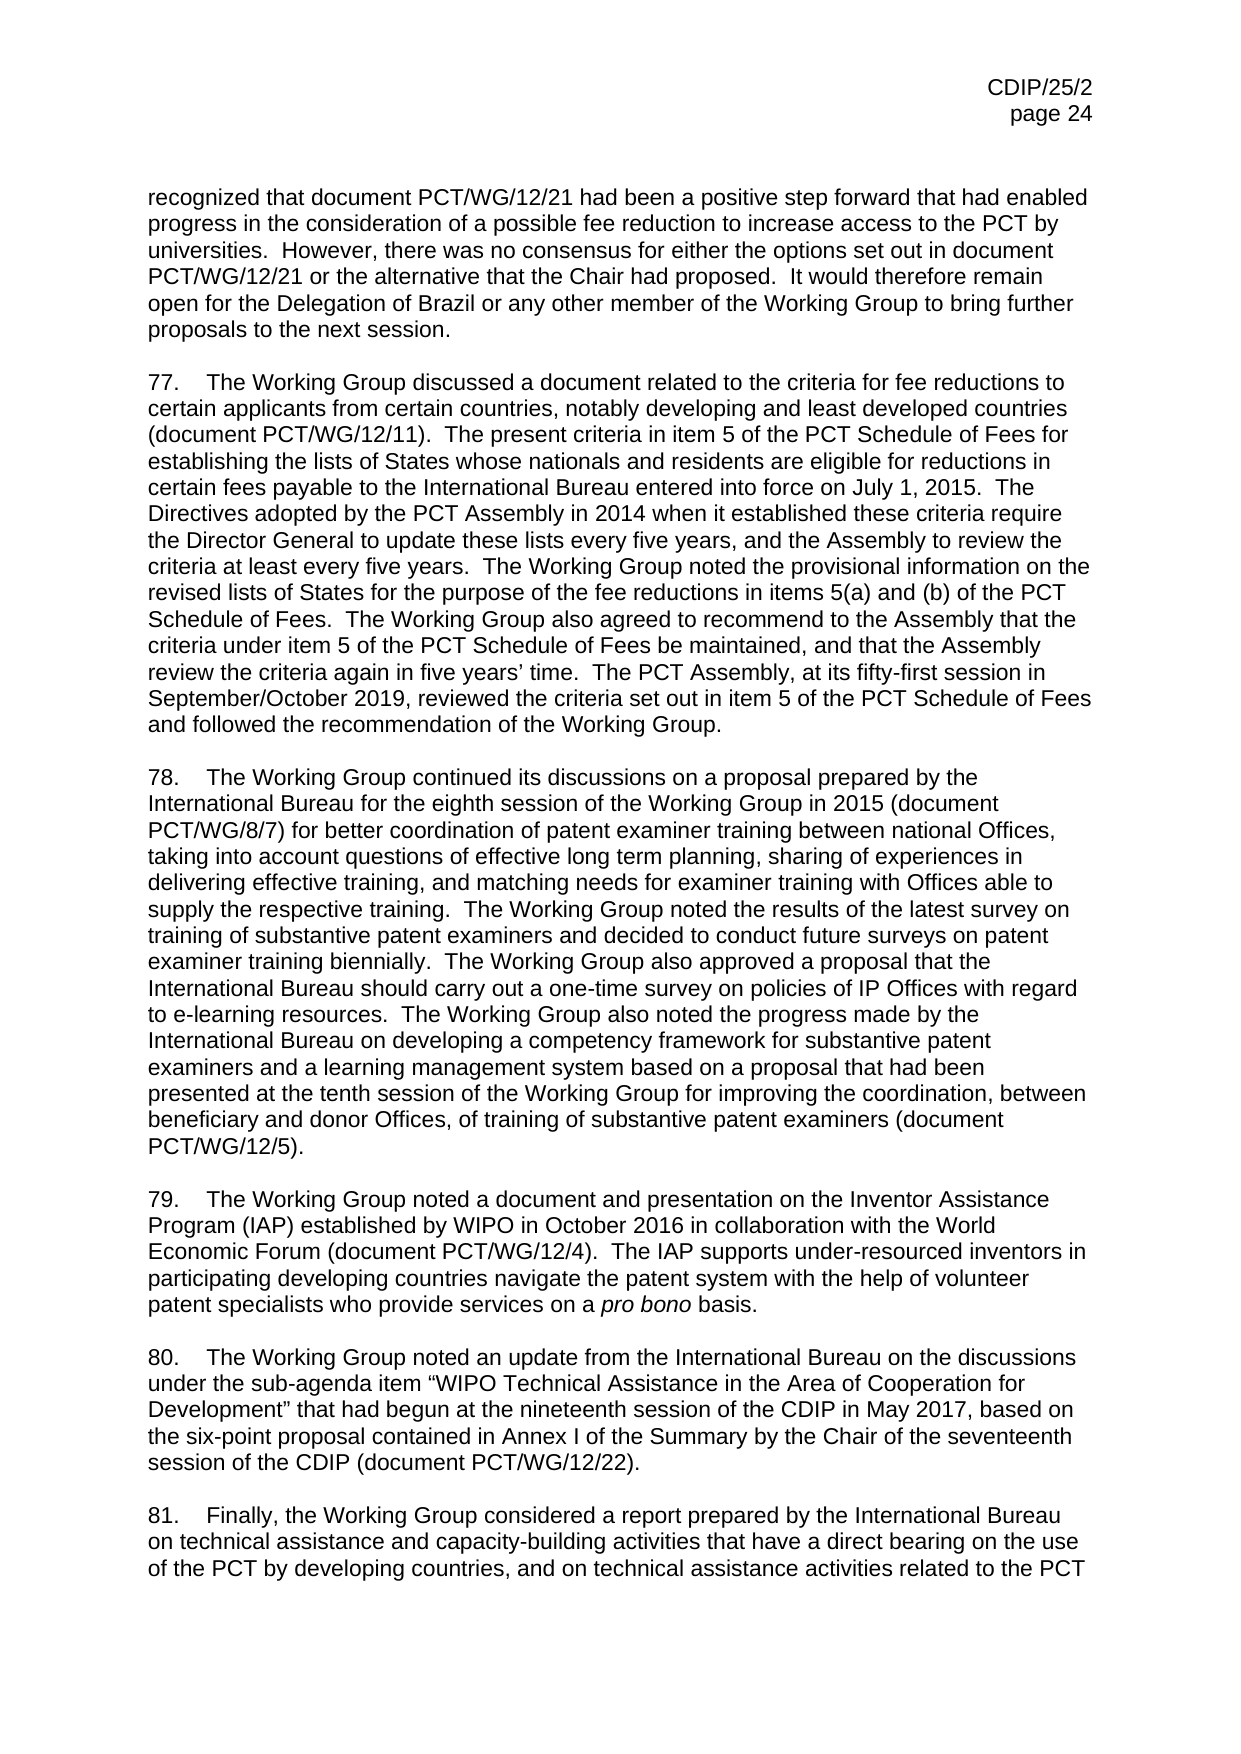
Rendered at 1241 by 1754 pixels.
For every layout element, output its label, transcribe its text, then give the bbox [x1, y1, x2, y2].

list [148, 184, 1093, 342]
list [148, 1502, 1093, 1581]
list The Working Group noted an update from the International Bureau on the discussions under the sub-agenda item “WIPO Technical Assistance in the Area of Cooperation for Development” that had begun at the nineteenth session of the CDIP in May 2017, based on the six-point proposal contained in Annex I of the Summary by the Chair of the seventeenth session of the CDIP (document PCT/WG/12/22). [148, 1344, 1093, 1475]
list The Working Group discussed a document related to the criteria for fee reductions to certain applicants from certain countries, notably developing and least developed countries (document PCT/WG/12/11). The present criteria in item 5 of the PCT Schedule of Fees for establishing the lists of States whose nationals and residents are eligible for reductions in certain fees payable to the International Bureau entered into force on July 1, 2015. The Directives adopted by the PCT Assembly in 2014 when it established these criteria require the Director General to update these lists every five years, and the Assembly to review the criteria at least every five years. The Working Group noted the provisional information on the revised lists of States for the purpose of the fee reductions in items 5(a) and (b) of the PCT Schedule of Fees. The Working Group also agreed to recommend to the Assembly that the criteria under item 5 of the PCT Schedule of Fees be maintained, and that the Assembly review the criteria again in five years’ time. The PCT Assembly, at its fifty-first session in September/October 2019, reviewed the criteria set out in item 5 of the PCT Schedule of Fees and followed the recommendation of the Working Group. [148, 368, 1093, 737]
list The Working Group noted a document and presentation on the Inventor Assistance Program (IAP) established by WIPO in October 2016 in collaboration with the World Economic Forum (document PCT/WG/12/4). The IAP supports under-resourced inventors in participating developing countries navigate the patent system with the help of volunteer patent specialists who provide services on a pro bono basis. [148, 1186, 1093, 1317]
list The Working Group continued its discussions on a proposal prepared by the International Bureau for the eighth session of the Working Group in 2015 (document PCT/WG/8/7) for better coordination of patent examiner training between national Offices, taking into account questions of effective long term planning, sharing of experiences in delivering effective training, and matching needs for examiner training with Offices able to supply the respective training. The Working Group noted the results of the latest survey on training of substantive patent examiners and decided to conduct future surveys on patent examiner training biennially. The Working Group also approved a proposal that the International Bureau should carry out a one-time survey on policies of IP Offices with regard to e-learning resources. The Working Group also noted the progress made by the International Bureau on developing a competency framework for substantive patent examiners and a learning management system based on a proposal that had been presented at the tenth session of the Working Group for improving the coordination, between beneficiary and donor Offices, of training of substantive patent examiners (document PCT/WG/12/5). [148, 764, 1093, 1159]
